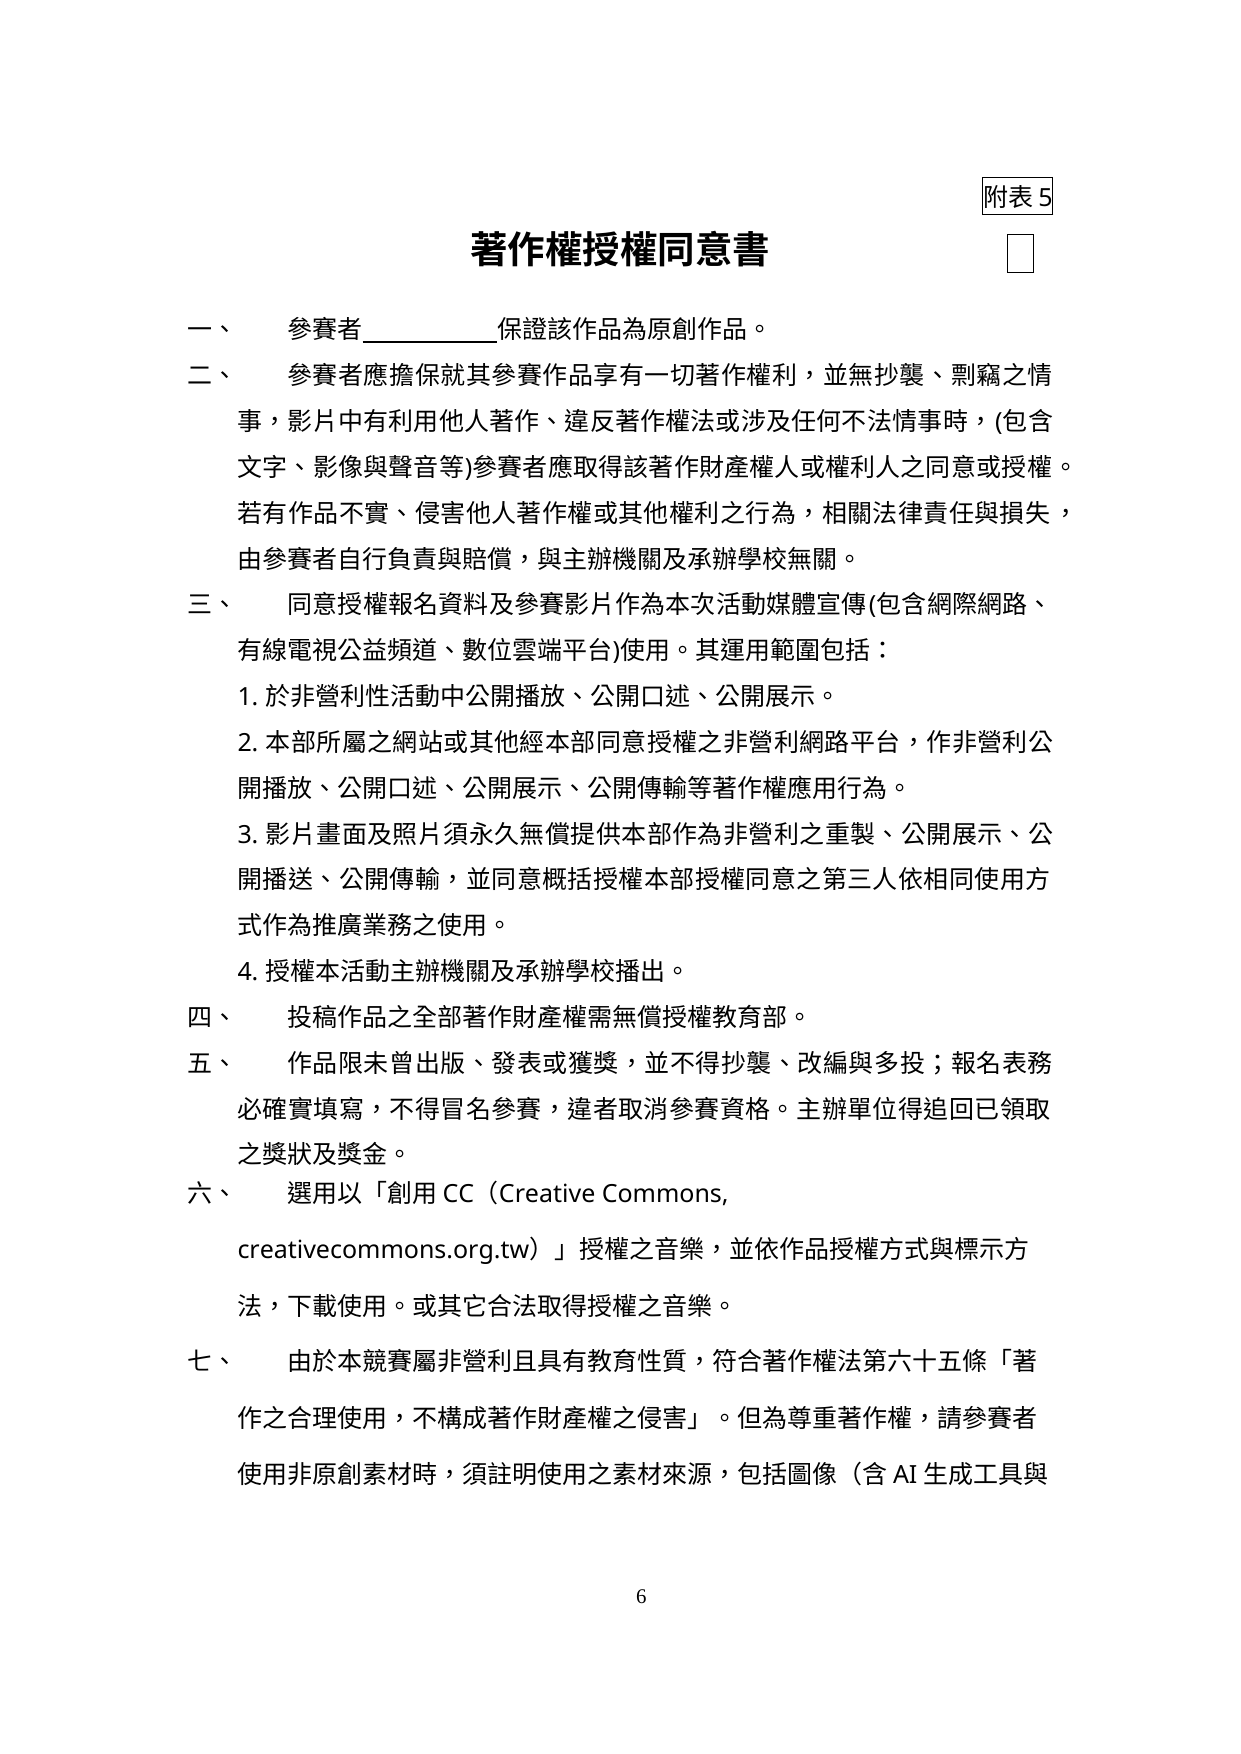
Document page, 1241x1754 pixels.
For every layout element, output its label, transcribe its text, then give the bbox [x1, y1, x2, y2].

list 同意授權報名資料及參賽影片作為本次活動媒體宣傳(包含網際網路、有線電視公益頻道、數位雲端平台)使用。其運用範圍包括： 1. 於非營利性活動中公開播放、公開口述、公開展示。 2. 本部所屬之網站或其他經本部同意授權之非營利網路平台，作非營利公開播放、公開口述、公開展示、公開傳輸等著作權應用行為。 3. 影片畫面及照片須永久無償提供本部作為非營利之重製、公開展示、公開播送、公開傳輸，並同意概括授權本部授權同意之第三人依相同使用方式作為推廣業務之使用。 4. 授權本活動主辦機關及承辦學校播出。 [187, 577, 1053, 990]
list 選用以「創用CC（Creative Commons, creativecommons.org.tw）」授權之音樂，並依作品授權方式與標示方法，下載使用。或其它合法取得授權之音樂。 [187, 1173, 1053, 1323]
text 著作權授權同意書 [187, 223, 1053, 273]
list 參賽者應擔保就其參賽作品享有一切著作權利，並無抄襲、剽竊之情事，影片中有利用他人著作、違反著作權法或涉及任何不法情事時，(包含文字、影像與聲音等)參賽者應取得該著作財產權人或權利人之同意或授權。若有作品不實、侵害他人著作權或其他權利之行為，相關法律責任與損失，由參賽者自行負責與賠償，與主辦機關及承辦學校無關。 [187, 348, 1053, 577]
list 投稿作品之全部著作財產權需無償授權教育部。 [187, 990, 1053, 1036]
list 作品限未曾出版、發表或獲獎，並不得抄襲、改編與多投；報名表務必確實填寫，不得冒名參賽，違者取消參賽資格。主辦單位得追回已領取之獎狀及獎金。 [187, 1036, 1053, 1173]
list 參賽者 保證該作品為原創作品。 [187, 302, 1053, 348]
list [187, 1341, 1053, 1491]
